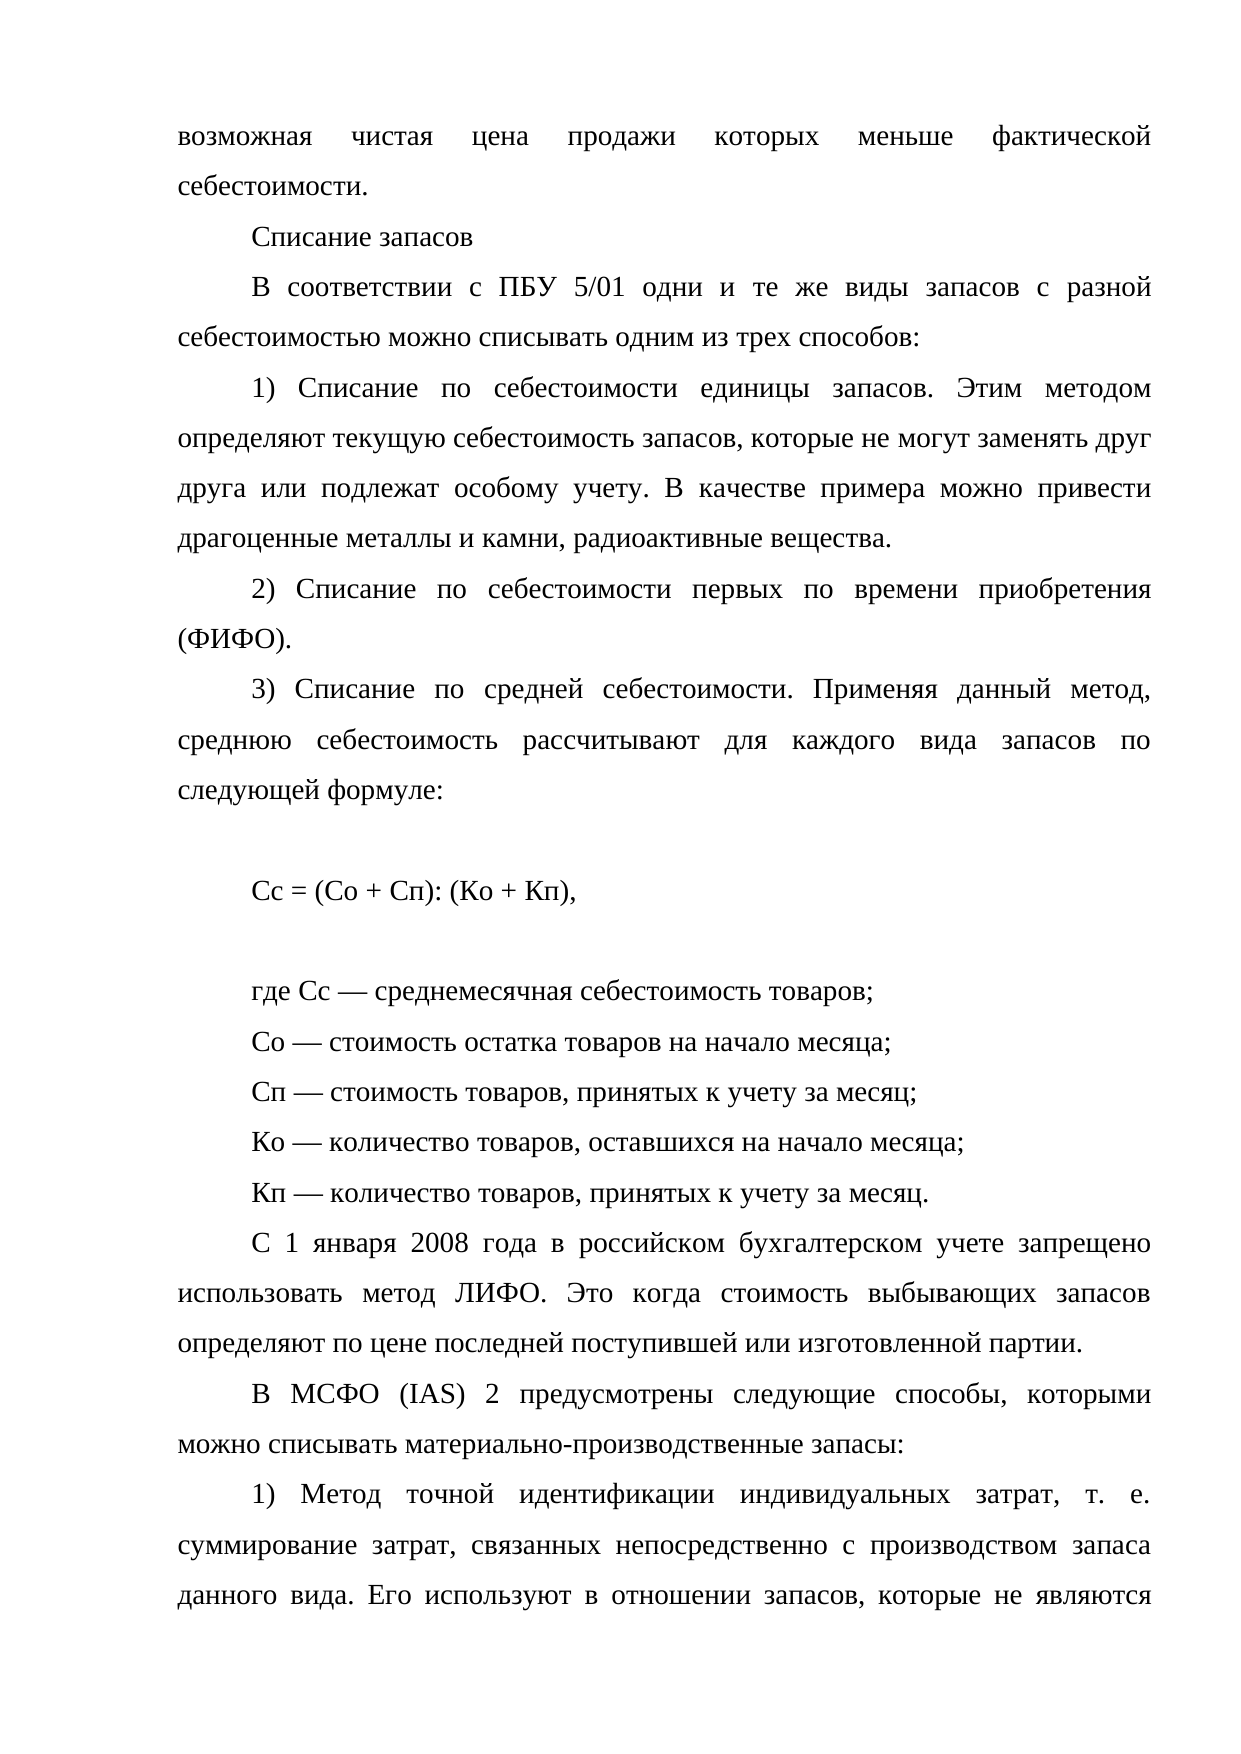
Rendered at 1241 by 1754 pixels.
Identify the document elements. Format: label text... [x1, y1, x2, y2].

text 3) Списание по средней себестоимости. Применяя данный метод, среднюю себестоимость рассчитывают для каждого вида запасов по следующей формуле: [177, 672, 1152, 806]
text Со — стоимость остатка товаров на начало месяца; [177, 1024, 1152, 1057]
text где Сс — среднемесячная себестоимость товаров; [177, 973, 1152, 1007]
text В МСФО (IAS) 2 предусмотрены следующие способы, которыми можно списывать материально-производственные запасы: [177, 1376, 1152, 1460]
text В соответствии с ПБУ 5/01 одни и те же виды запасов с разной себестоимостью можно списывать одним из трех способов: [177, 269, 1152, 353]
text Кп — количество товаров, принятых к учету за месяц. [177, 1175, 1152, 1208]
text С 1 января 2008 года в российском бухгалтерском учете запрещено использовать метод ЛИФО. Это когда стоимость выбывающих запасов определяют по цене последней поступившей или изготовленной партии. [177, 1225, 1152, 1359]
text 1) Списание по себестоимости единицы запасов. Этим методом определяют текущую себестоимость запасов, которые не могут заменять друг друга или подлежат особому учету. В качестве примера можно привести драгоценные металлы и камни, радиоактивные вещества. [177, 370, 1152, 554]
text 2) Списание по себестоимости первых по времени приобретения (ФИФО). [177, 571, 1152, 655]
text Ко — количество товаров, оставшихся на начало месяца; [177, 1124, 1152, 1158]
text Списание запасов [177, 219, 1152, 252]
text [177, 1477, 1152, 1611]
text Сп — стоимость товаров, принятых к учету за месяц; [177, 1074, 1152, 1108]
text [177, 118, 1152, 202]
text Сс = (Со + Сп): (Ко + Кп), [177, 873, 1152, 906]
